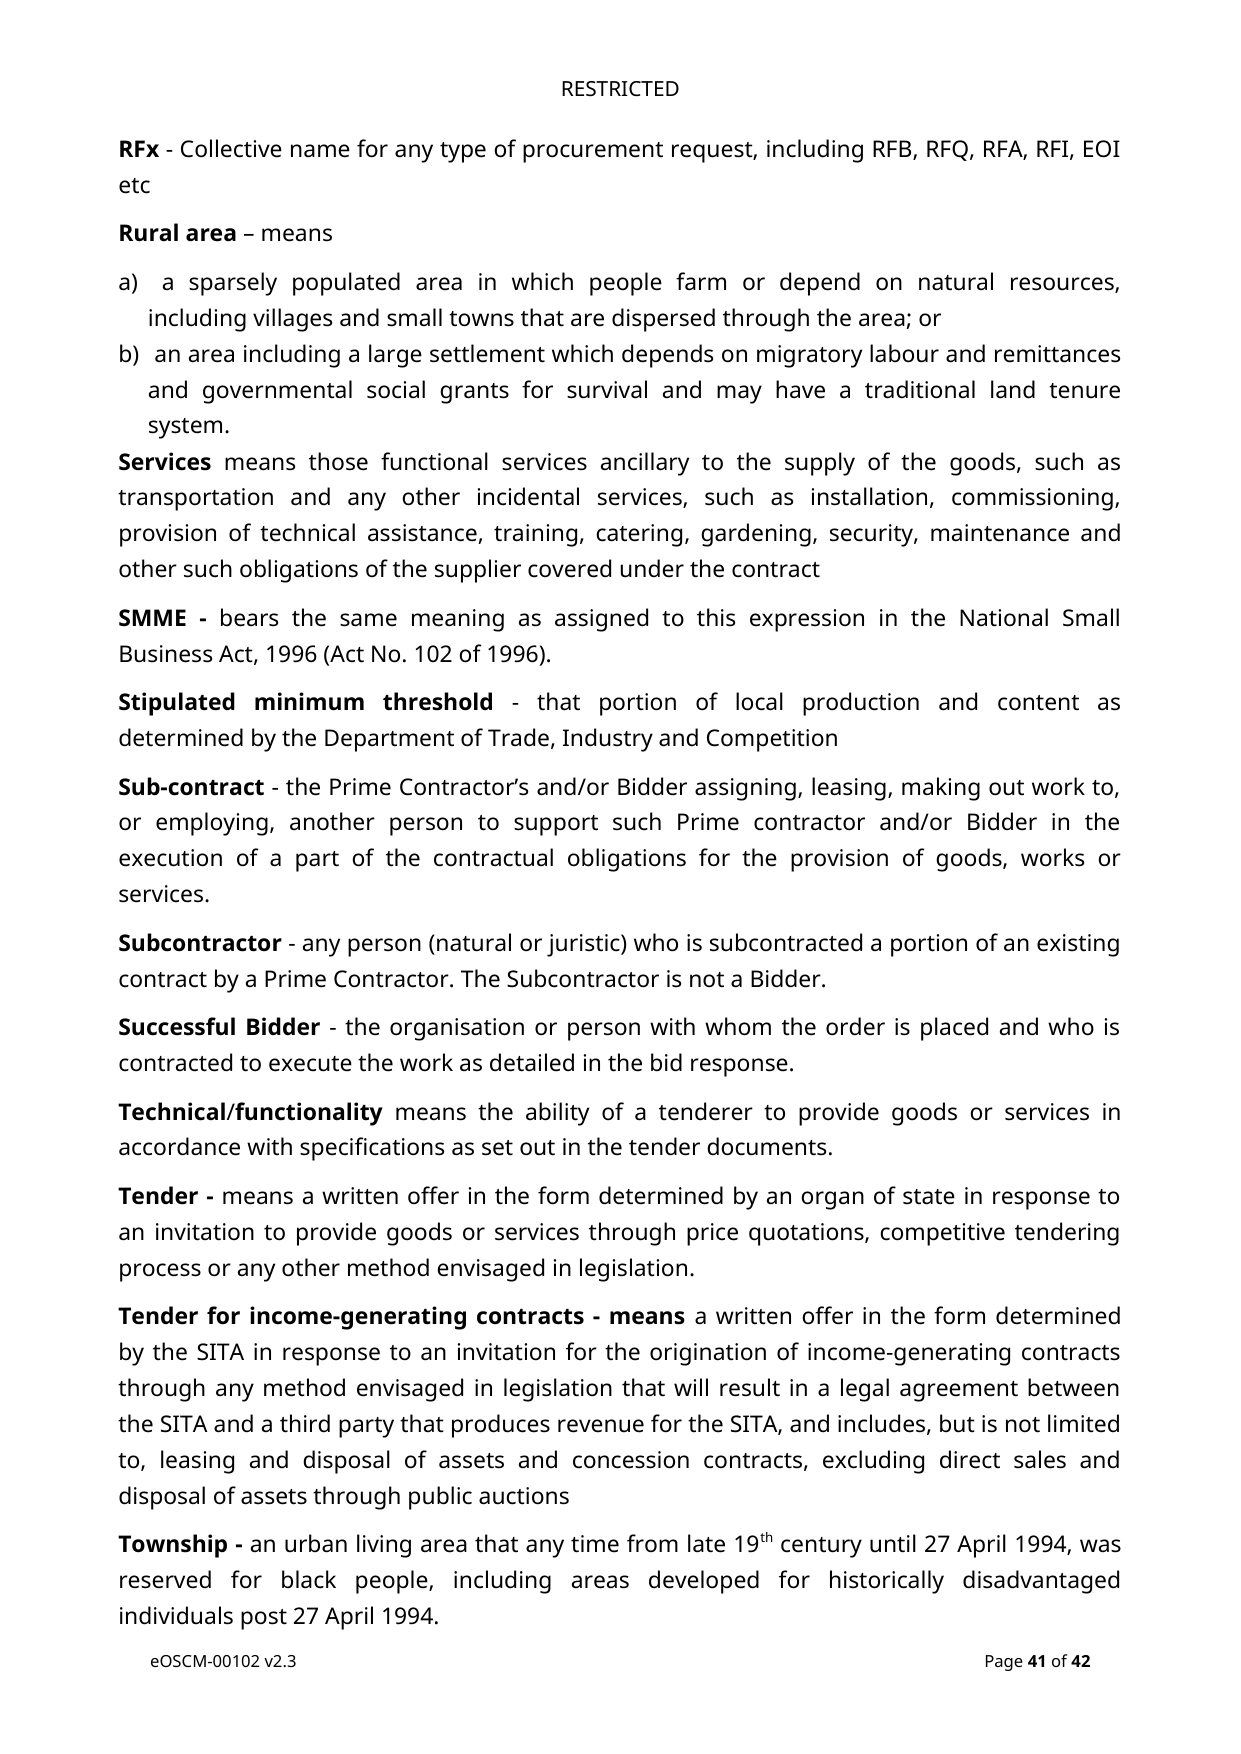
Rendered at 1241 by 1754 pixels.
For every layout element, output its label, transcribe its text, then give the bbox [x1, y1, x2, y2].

text Technical/functionality means the ability of a tenderer to provide goods or services in accordance with specifications as set out in the tender documents. [118, 1095, 1122, 1163]
text Sub-contract - the Prime Contractor’s and/or Bidder assigning, leasing, making out work to, or employing, another person to support such Prime contractor and/or Bidder in the execution of a part of the contractual obligations for the provision of goods, works or services. [118, 770, 1122, 909]
text Tender for income-generating contracts - means a written offer in the form determined by the SITA in response to an invitation for the origination of income-generating contracts through any method envisaged in legislation that will result in a legal agreement between the SITA and a third party that produces revenue for the SITA, and includes, but is not limited to, leasing and disposal of assets and concession contracts, excluding direct sales and disposal of assets through public auctions [118, 1300, 1122, 1511]
text Tender - means a written offer in the form determined by an organ of state in response to an invitation to provide goods or services through price quotations, competitive tendering process or any other method envisaged in legislation. [118, 1180, 1122, 1283]
text Rural area – means [118, 217, 1122, 248]
list an area including a large settlement which depends on migratory labour and remittances and governmental social grants for survival and may have a traditional land tenure system. [118, 338, 1122, 441]
text Subcontractor - any person (natural or juristic) who is subcontracted a portion of an existing contract by a Prime Contractor. The Subcontractor is not a Bidder. [118, 927, 1122, 994]
list a sparsely populated area in which people farm or depend on natural resources, including villages and small towns that are dispersed through the area; or [118, 266, 1122, 333]
text Services means those functional services ancillary to the supply of the goods, such as transportation and any other incidental services, such as installation, commissioning, provision of technical assistance, training, catering, gardening, security, maintenance and other such obligations of the supplier covered under the contract [118, 445, 1122, 584]
text Successful Bidder - the organisation or person with whom the order is placed and who is contracted to execute the work as detailed in the bid response. [118, 1011, 1122, 1078]
text Stipulated minimum threshold - that portion of local production and content as determined by the Department of Trade, Industry and Competition [118, 686, 1122, 753]
text RFx - Collective name for any type of procurement request, including RFB, RFQ, RFA, RFI, EOI etc [118, 133, 1122, 200]
text SMME - bears the same meaning as assigned to this expression in the National Small Business Act, 1996 (Act No. 102 of 1996). [118, 602, 1122, 669]
text Township - an urban living area that any time from late 19th century until 27 April 1994, was reserved for black people, including areas developed for historically disadvantaged individuals post 27 April 1994. [118, 1528, 1122, 1631]
